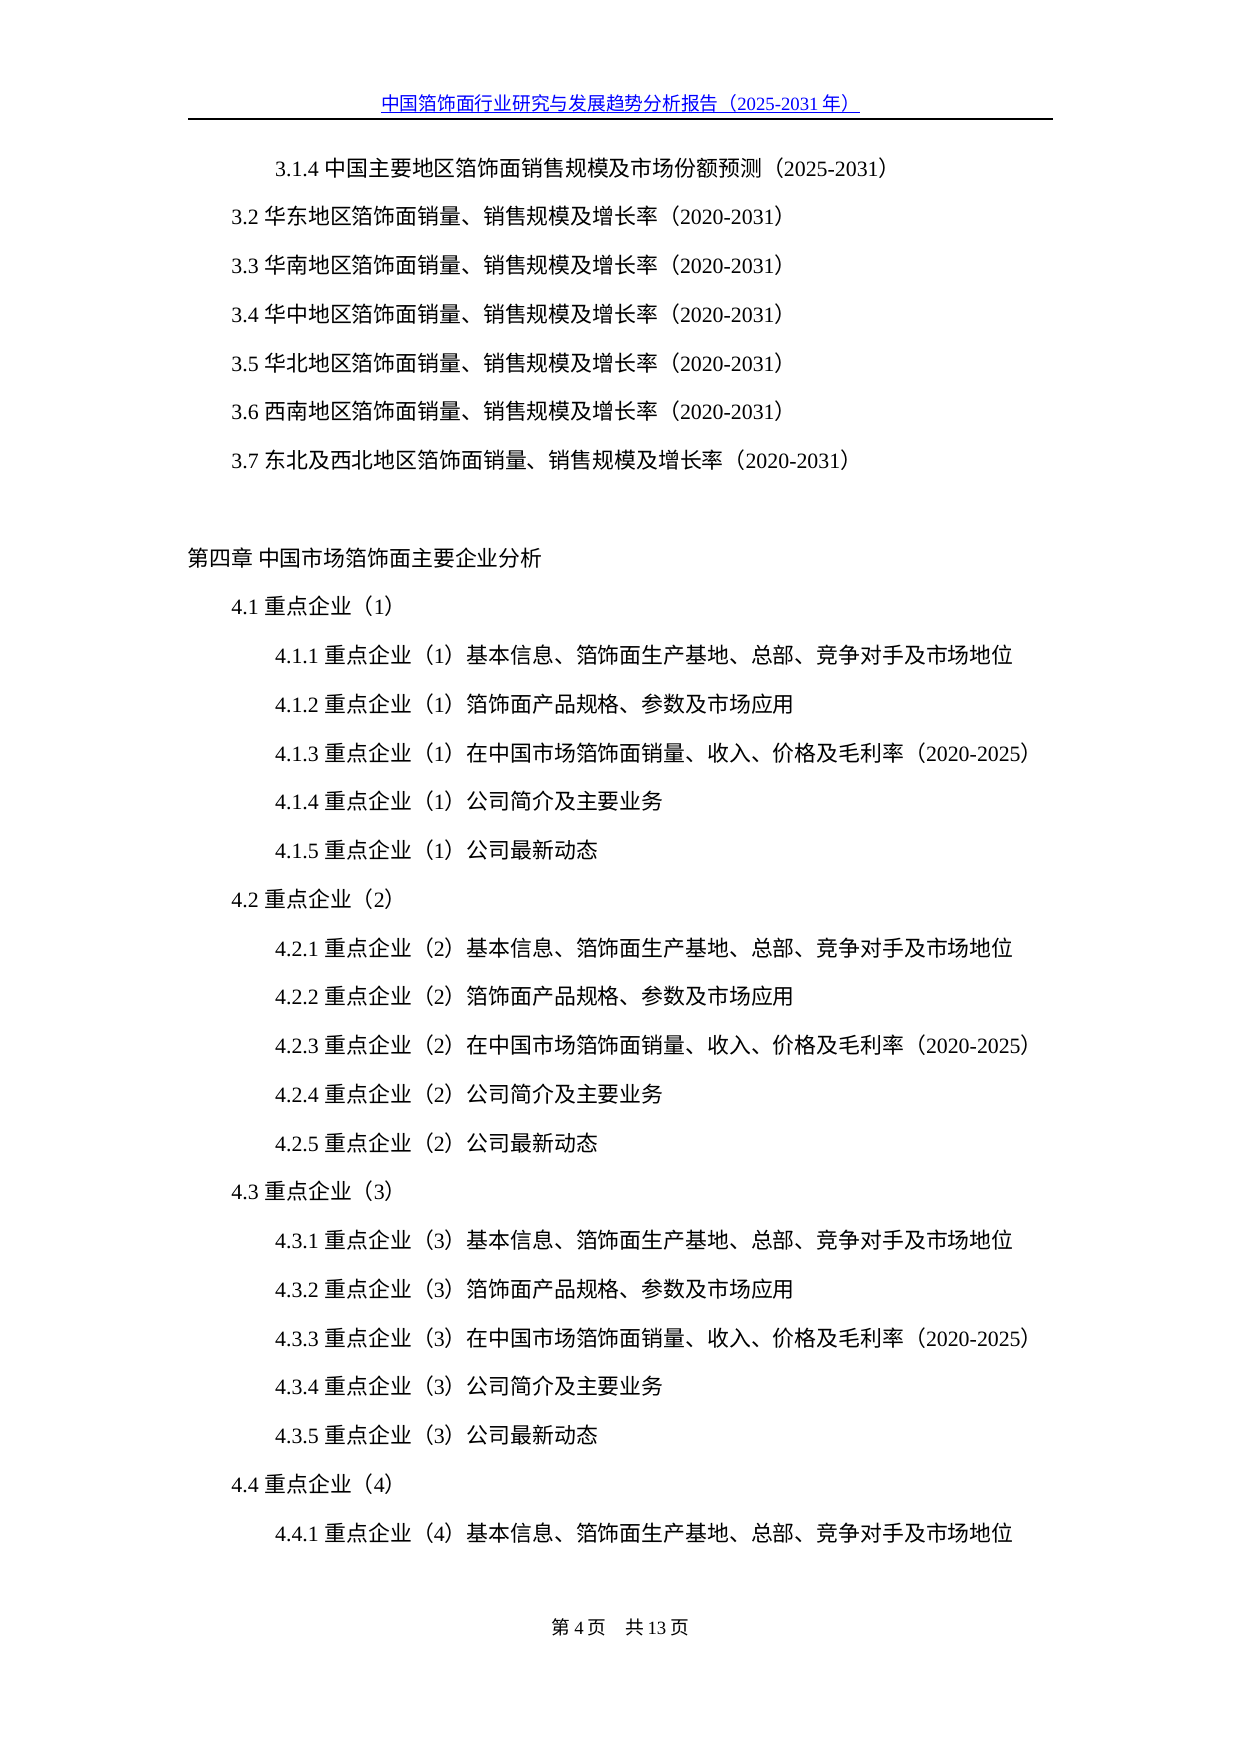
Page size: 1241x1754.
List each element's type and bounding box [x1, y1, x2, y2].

text [187, 150, 1053, 1548]
